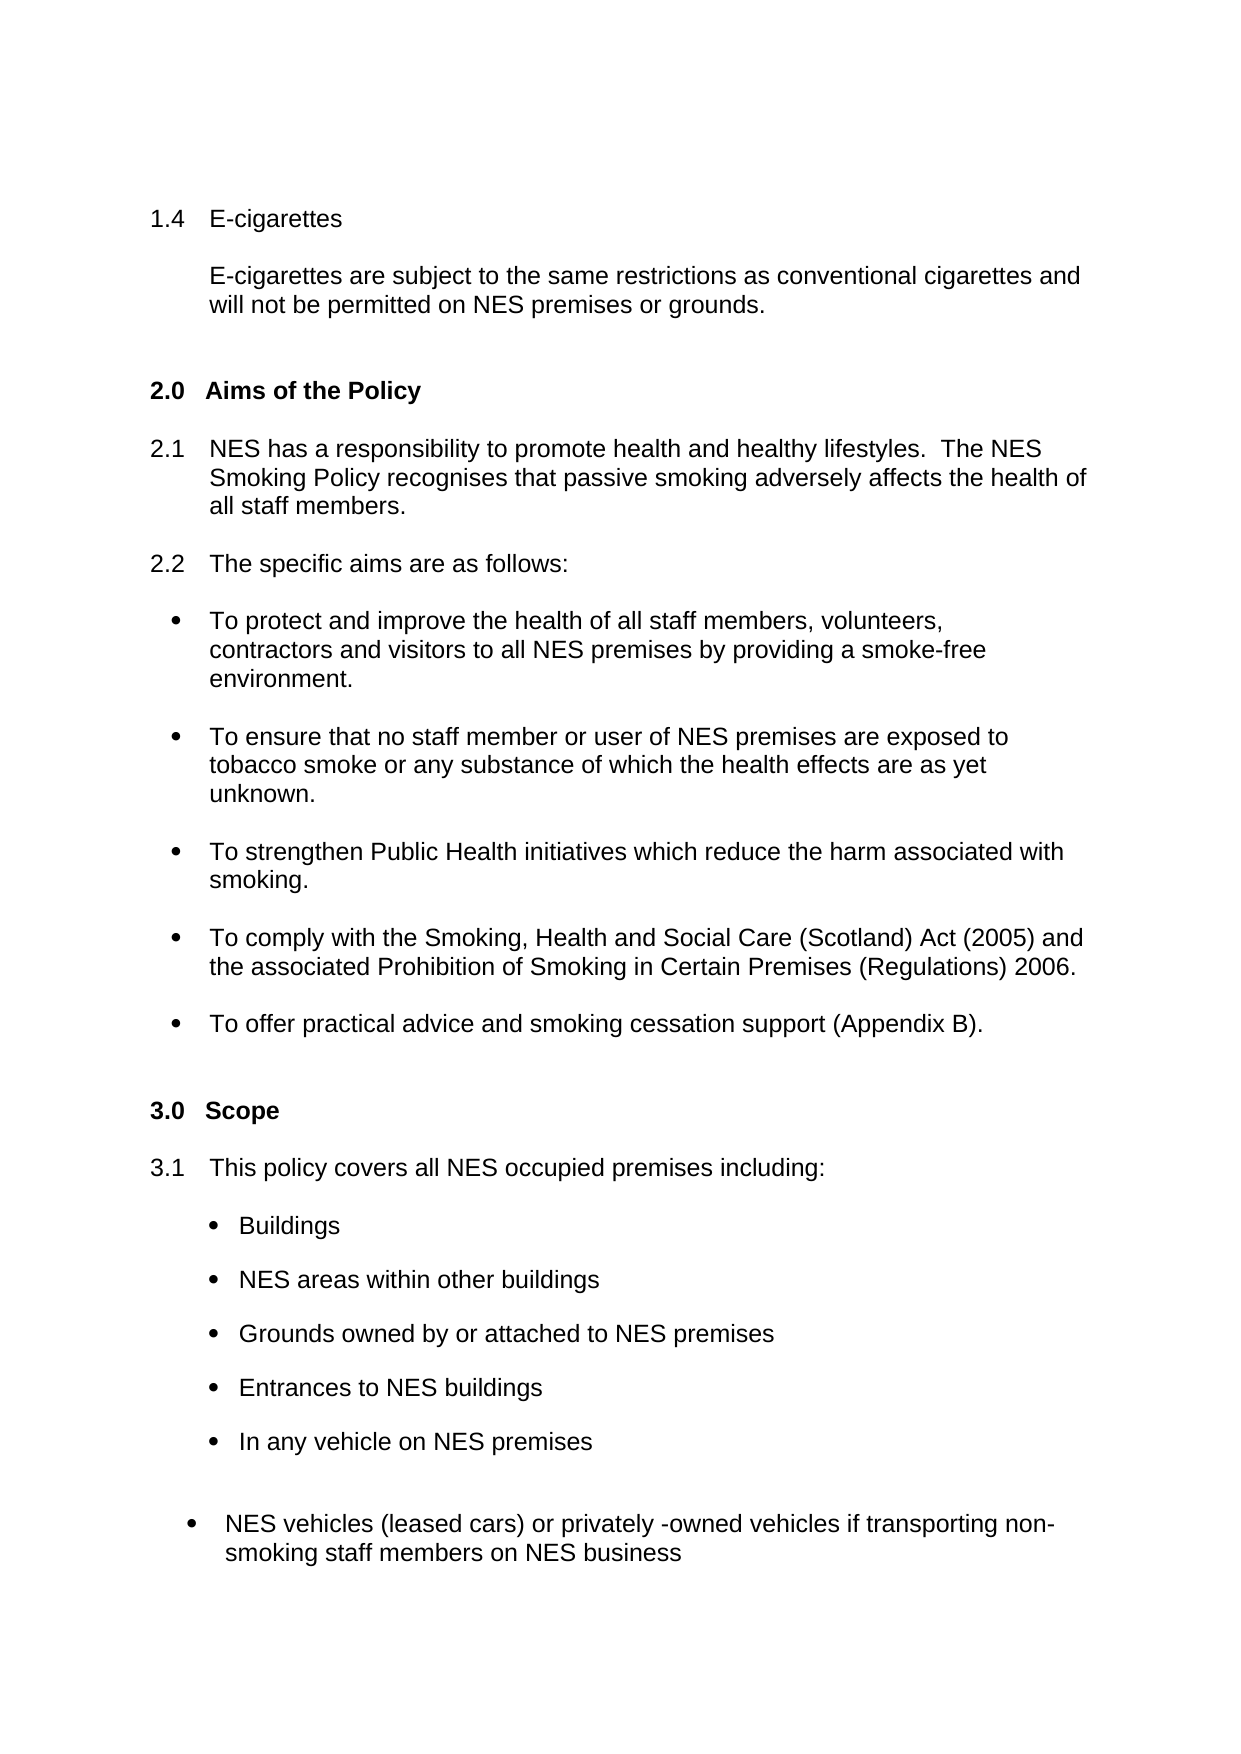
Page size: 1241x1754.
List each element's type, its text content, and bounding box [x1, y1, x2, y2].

list Aims of the Policy [150, 376, 1090, 405]
list NES vehicles (leased cars) or privately -owned vehicles if transporting non-smoking staff members on NES business [187, 1509, 1090, 1567]
text 1.4 E-cigarettes [150, 204, 1090, 233]
list To ensure that no staff member or user of NES premises are exposed to tobacco smoke or any substance of which the health effects are as yet unknown. [172, 721, 1090, 808]
list Buildings [209, 1211, 1090, 1239]
list To strengthen Public Health initiatives which reduce the harm associated with smoking. [172, 837, 1090, 894]
text 2.2 The specific aims are as follows: [150, 549, 1090, 578]
list NES areas within other buildings [209, 1264, 1090, 1293]
list To protect and improve the health of all staff members, volunteers, contractors and visitors to all NES premises by providing a smoke-free environment. [172, 606, 1090, 693]
list In any vehicle on NES premises [209, 1426, 1090, 1455]
list To offer practical advice and smoking cessation support (Appendix B). [172, 1009, 1090, 1038]
text E-cigarettes are subject to the same restrictions as conventional cigarettes and will not be permitted on NES premises or grounds. [209, 261, 1090, 319]
text 2.1 NES has a responsibility to promote health and healthy lifestyles. The NES Smoking Policy recognises that passive smoking adversely affects the health of all staff members. [150, 434, 1090, 520]
list To comply with the Smoking, Health and Social Care (Scotland) Act (2005) and the associated Prohibition of Smoking in Certain Premises (Regulations) 2006. [172, 923, 1090, 981]
list Grounds owned by or attached to NES premises [209, 1318, 1090, 1347]
list Scope [150, 1096, 1090, 1124]
list Entrances to NES buildings [209, 1372, 1090, 1401]
text 3.1 This policy covers all NES occupied premises including: [150, 1153, 1090, 1182]
